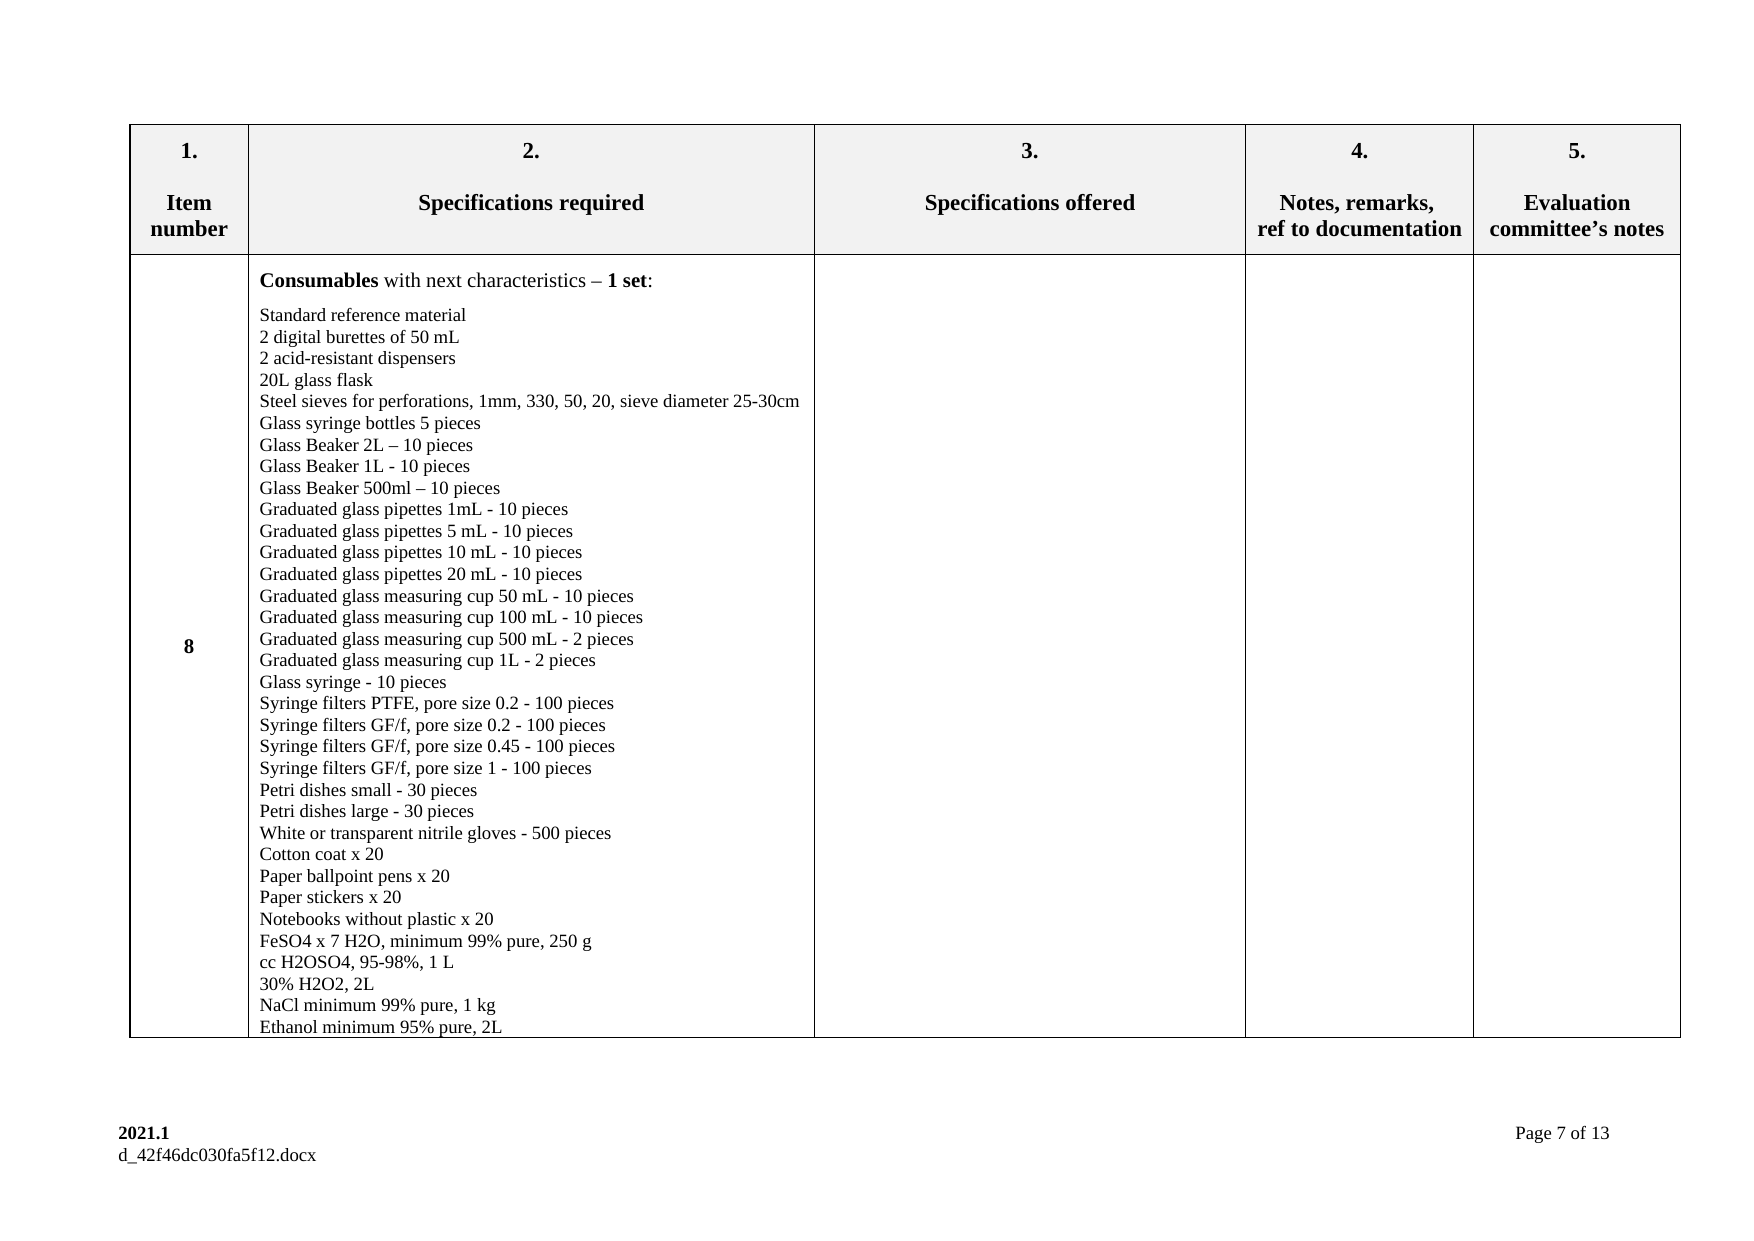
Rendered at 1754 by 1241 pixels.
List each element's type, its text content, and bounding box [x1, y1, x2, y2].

table_cell 8 [131, 255, 248, 1037]
table_cell [1474, 255, 1680, 1037]
table_header 2. Specifications required [249, 125, 814, 254]
table_cell Consumables with next characteristics – 1 set: Standard reference material 2 digital burettes of 50 mL 2 acid-resistant dispensers 20L glass flask Steel sieves for perforations, 1mm, 330, 50, 20, sieve diameter 25-30cm Glass syringe bottles 5 pieces Glass Beaker 2L – 10 pieces Glass Beaker 1L - 10 pieces Glass Beaker 500ml – 10 pieces Graduated glass pipettes 1mL - 10 pieces Graduated glass pipettes 5 mL - 10 pieces Graduated glass pipettes 10 mL - 10 pieces Graduated glass pipettes 20 mL - 10 pieces Graduated glass measuring cup 50 mL - 10 pieces Graduated glass measuring cup 100 mL - 10 pieces Graduated glass measuring cup 500 mL - 2 pieces Graduated glass measuring cup 1L - 2 pieces Glass syringe - 10 pieces Syringe filters PTFE, pore size 0.2 - 100 pieces Syringe filters GF/f, pore size 0.2 - 100 pieces Syringe filters GF/f, pore size 0.45 - 100 pieces Syringe filters GF/f, pore size 1 - 100 pieces Petri dishes small - 30 pieces Petri dishes large - 30 pieces White or transparent nitrile gloves - 500 pieces Cotton coat x 20 Paper ballpoint pens x 20 Paper stickers x 20 Notebooks without plastic x 20 FeSO4 x 7 H2O, minimum 99% pure, 250 g cc H2OSO4, 95-98%, 1 L 30% H2O2, 2L NaCl minimum 99% pure, 1 kg Ethanol minimum 95% pure, 2L [249, 255, 814, 1037]
table_header 1. Item number [131, 125, 248, 254]
table_header 4. Notes, remarks, ref to documentation [1246, 125, 1473, 254]
table_cell [815, 255, 1245, 1037]
table_header 3. Specifications offered [815, 125, 1245, 254]
table_header 5. Evaluation committee’s notes [1474, 125, 1680, 254]
table_cell [1246, 255, 1473, 1037]
